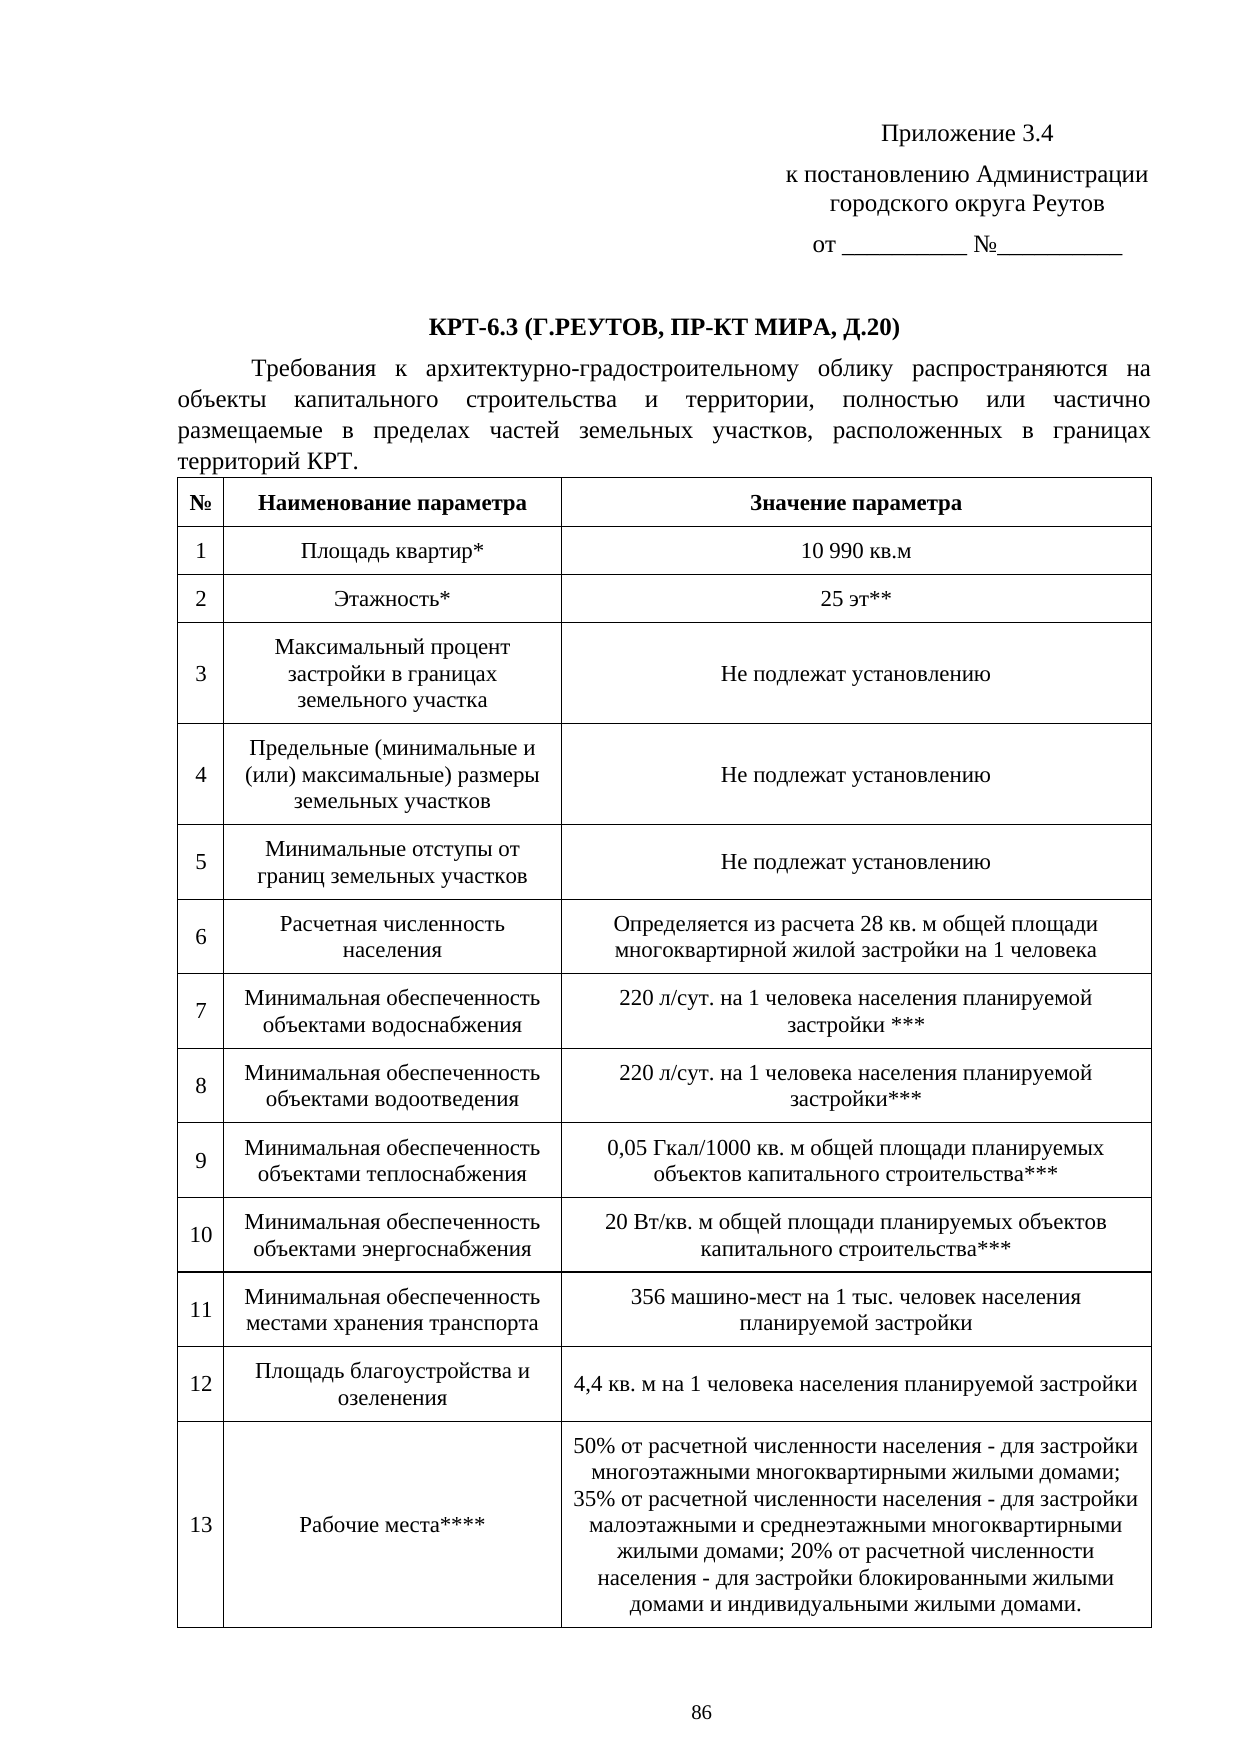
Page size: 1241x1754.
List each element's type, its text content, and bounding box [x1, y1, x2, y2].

table_cell 1 [178, 527, 223, 574]
table_cell 220 л/сут. на 1 человека населения планируемой застройки*** [562, 1049, 1151, 1122]
table_cell Минимальная обеспеченность объектами теплоснабжения [224, 1123, 561, 1197]
table_cell Площадь квартир* [224, 527, 561, 574]
table_cell 220 л/сут. на 1 человека населения планируемой застройки *** [562, 974, 1151, 1048]
table_cell 20 Вт/кв. м общей площади планируемых объектов капитального строительства*** [562, 1198, 1151, 1271]
table_cell 11 [178, 1273, 223, 1346]
table_cell Минимальные отступы от границ земельных участков [224, 825, 561, 898]
table_cell Минимальная обеспеченность объектами водоснабжения [224, 974, 561, 1048]
text Требования к архитектурно-градостроительному облику распространяются на объекты капитального строительства и территории, полностью или частично размещаемые в пределах частей земельных участков, расположенных в границах территорий КРТ. [177, 353, 1152, 475]
table_cell 25 эт** [562, 575, 1151, 622]
table_cell Этажность* [224, 575, 561, 622]
table_cell 10 [178, 1198, 223, 1271]
subtitle Приложение 3.4 [783, 118, 1152, 147]
table_cell 13 [178, 1422, 223, 1627]
table_header Наименование параметра [224, 478, 561, 526]
table_cell Минимальная обеспеченность объектами водоотведения [224, 1049, 561, 1122]
table_cell Минимальная обеспеченность местами хранения транспорта [224, 1273, 561, 1346]
subtitle от __________ №__________ [783, 229, 1152, 258]
table_cell 10 990 кв.м [562, 527, 1151, 574]
table_cell Не подлежат установлению [562, 724, 1151, 824]
table_cell 9 [178, 1123, 223, 1197]
table_cell 12 [178, 1347, 223, 1421]
table_cell Не подлежат установлению [562, 623, 1151, 723]
table_cell Максимальный процент застройки в границах земельного участка [224, 623, 561, 723]
table_cell 50% от расчетной численности населения - для застройки многоэтажными многоквартирными жилыми домами; 35% от расчетной численности населения - для застройки малоэтажными и среднеэтажными многоквартирными жилыми домами; 20% от расчетной численности населения - для застройки блокированными жилыми домами и индивидуальными жилыми домами. [562, 1422, 1151, 1627]
table_cell 8 [178, 1049, 223, 1122]
table_cell 356 машино-мест на 1 тыс. человек населения планируемой застройки [562, 1273, 1151, 1346]
table_cell Расчетная численность населения [224, 900, 561, 973]
subtitle КРТ-6.3 (г.Реутов, пр-кт Мира, д.20) [177, 312, 1152, 341]
subtitle к постановлению Администрации городского округа Реутов [783, 159, 1152, 217]
table_cell Рабочие места**** [224, 1422, 561, 1627]
table_cell 4 [178, 724, 223, 824]
table_cell 4,4 кв. м на 1 человека населения планируемой застройки [562, 1347, 1151, 1421]
table_cell 3 [178, 623, 223, 723]
table_header Значение параметра [562, 478, 1151, 526]
table_cell 0,05 Гкал/1000 кв. м общей площади планируемых объектов капитального строительства*** [562, 1123, 1151, 1197]
table_cell 2 [178, 575, 223, 622]
table_cell Не подлежат установлению [562, 825, 1151, 898]
table_cell Определяется из расчета 28 кв. м общей площади многоквартирной жилой застройки на 1 человека [562, 900, 1151, 973]
table_cell Предельные (минимальные и (или) максимальные) размеры земельных участков [224, 724, 561, 824]
table_cell 7 [178, 974, 223, 1048]
table_cell Площадь благоустройства и озеленения [224, 1347, 561, 1421]
table_cell 5 [178, 825, 223, 898]
table_header № [178, 478, 223, 526]
table_cell Минимальная обеспеченность объектами энергоснабжения [224, 1198, 561, 1271]
table_cell 6 [178, 900, 223, 973]
